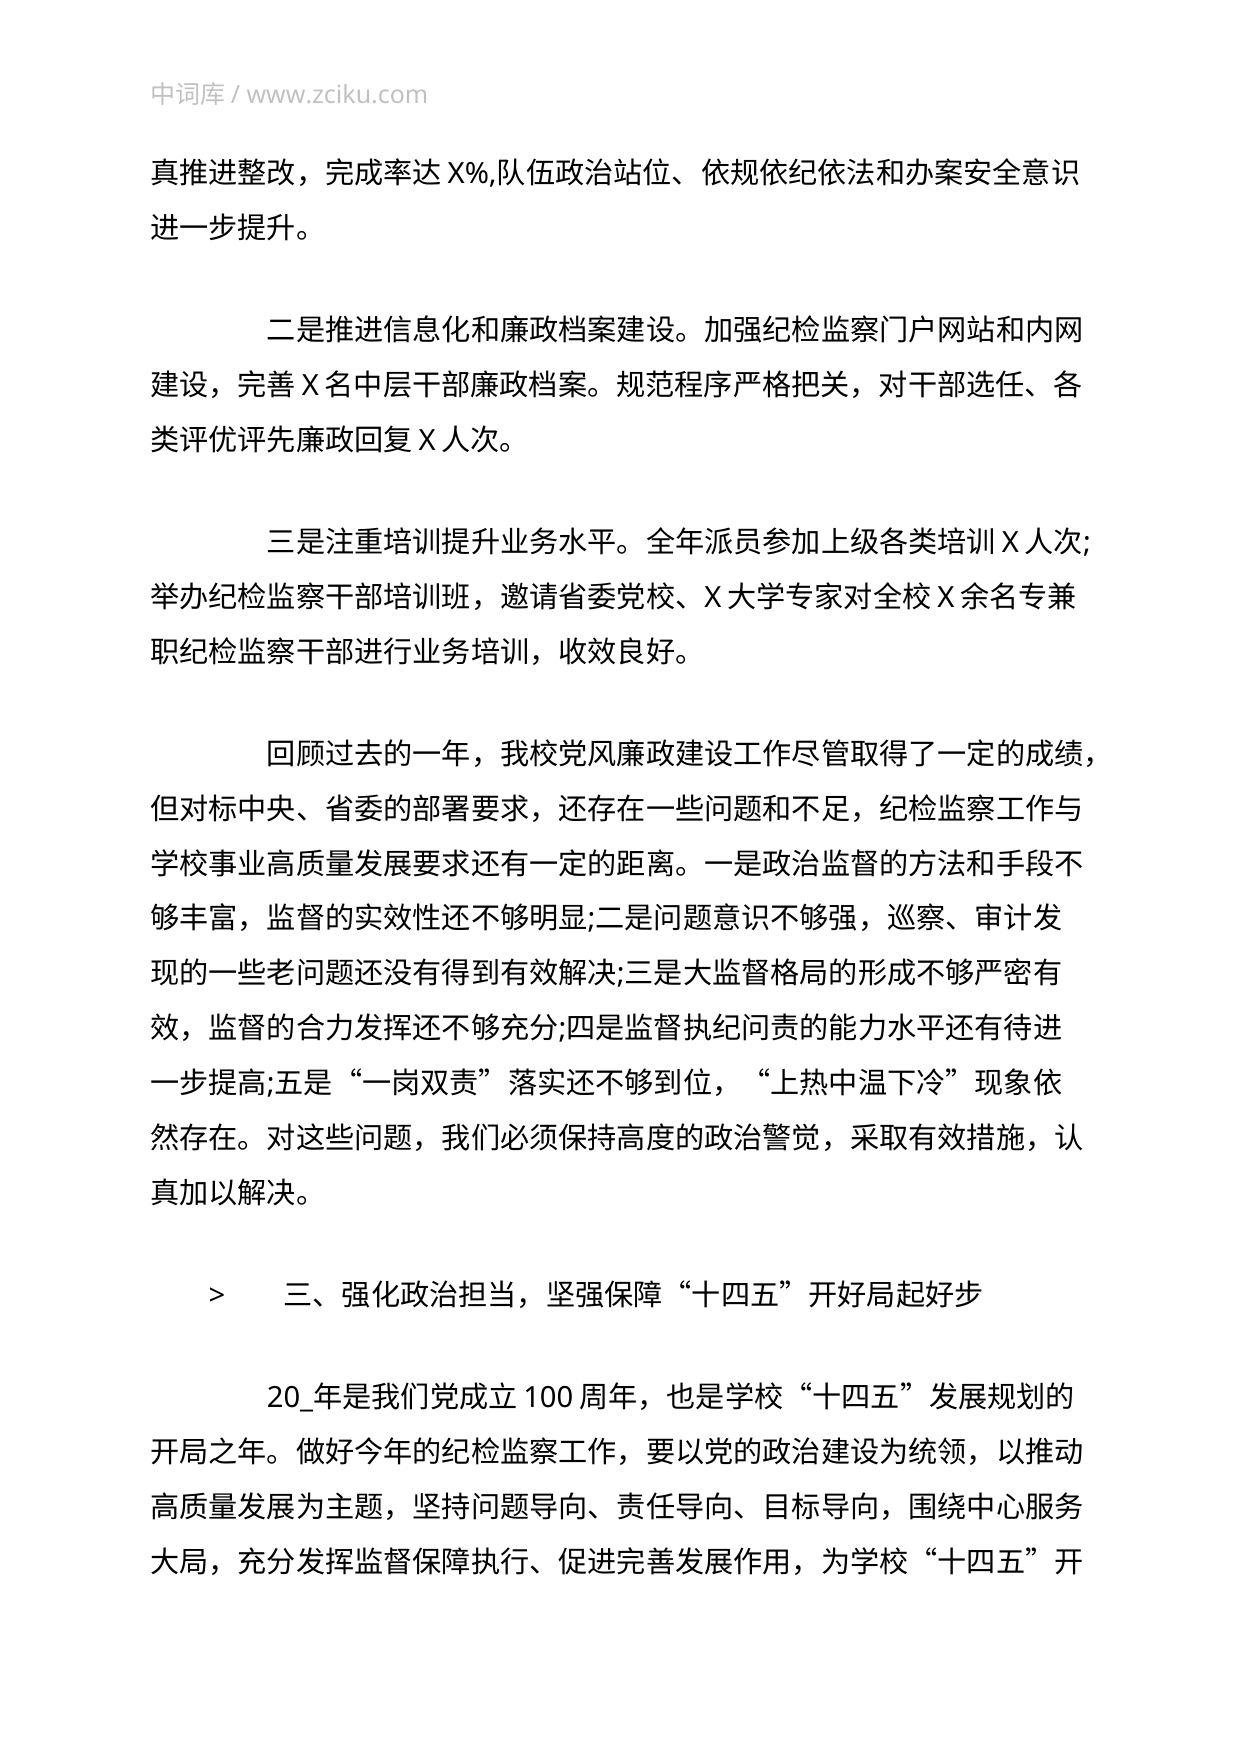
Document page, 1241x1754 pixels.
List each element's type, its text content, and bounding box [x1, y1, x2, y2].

text > 三、强化政治担当，坚强保障“十四五”开好局起好步 [150, 1272, 1090, 1314]
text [150, 150, 1090, 247]
text 三是注重培训提升业务水平。全年派员参加上级各类培训X人次;举办纪检监察干部培训班，邀请省委党校、X大学专家对全校X余名专兼职纪检监察干部进行业务培训，收效良好。 [150, 519, 1090, 671]
text 回顾过去的一年，我校党风廉政建设工作尽管取得了一定的成绩，但对标中央、省委的部署要求，还存在一些问题和不足，纪检监察工作与学校事业高质量发展要求还有一定的距离。一是政治监督的方法和手段不够丰富，监督的实效性还不够明显;二是问题意识不够强，巡察、审计发现的一些老问题还没有得到有效解决;三是大监督格局的形成不够严密有效，监督的合力发挥还不够充分;四是监督执纪问责的能力水平还有待进一步提高;五是“一岗双责”落实还不够到位，“上热中温下冷”现象依然存在。对这些问题，我们必须保持高度的政治警觉，采取有效措施，认真加以解决。 [150, 730, 1090, 1212]
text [150, 1374, 1090, 1581]
text 二是推进信息化和廉政档案建设。加强纪检监察门户网站和内网建设，完善X名中层干部廉政档案。规范程序严格把关，对干部选任、各类评优评先廉政回复X人次。 [150, 307, 1090, 459]
